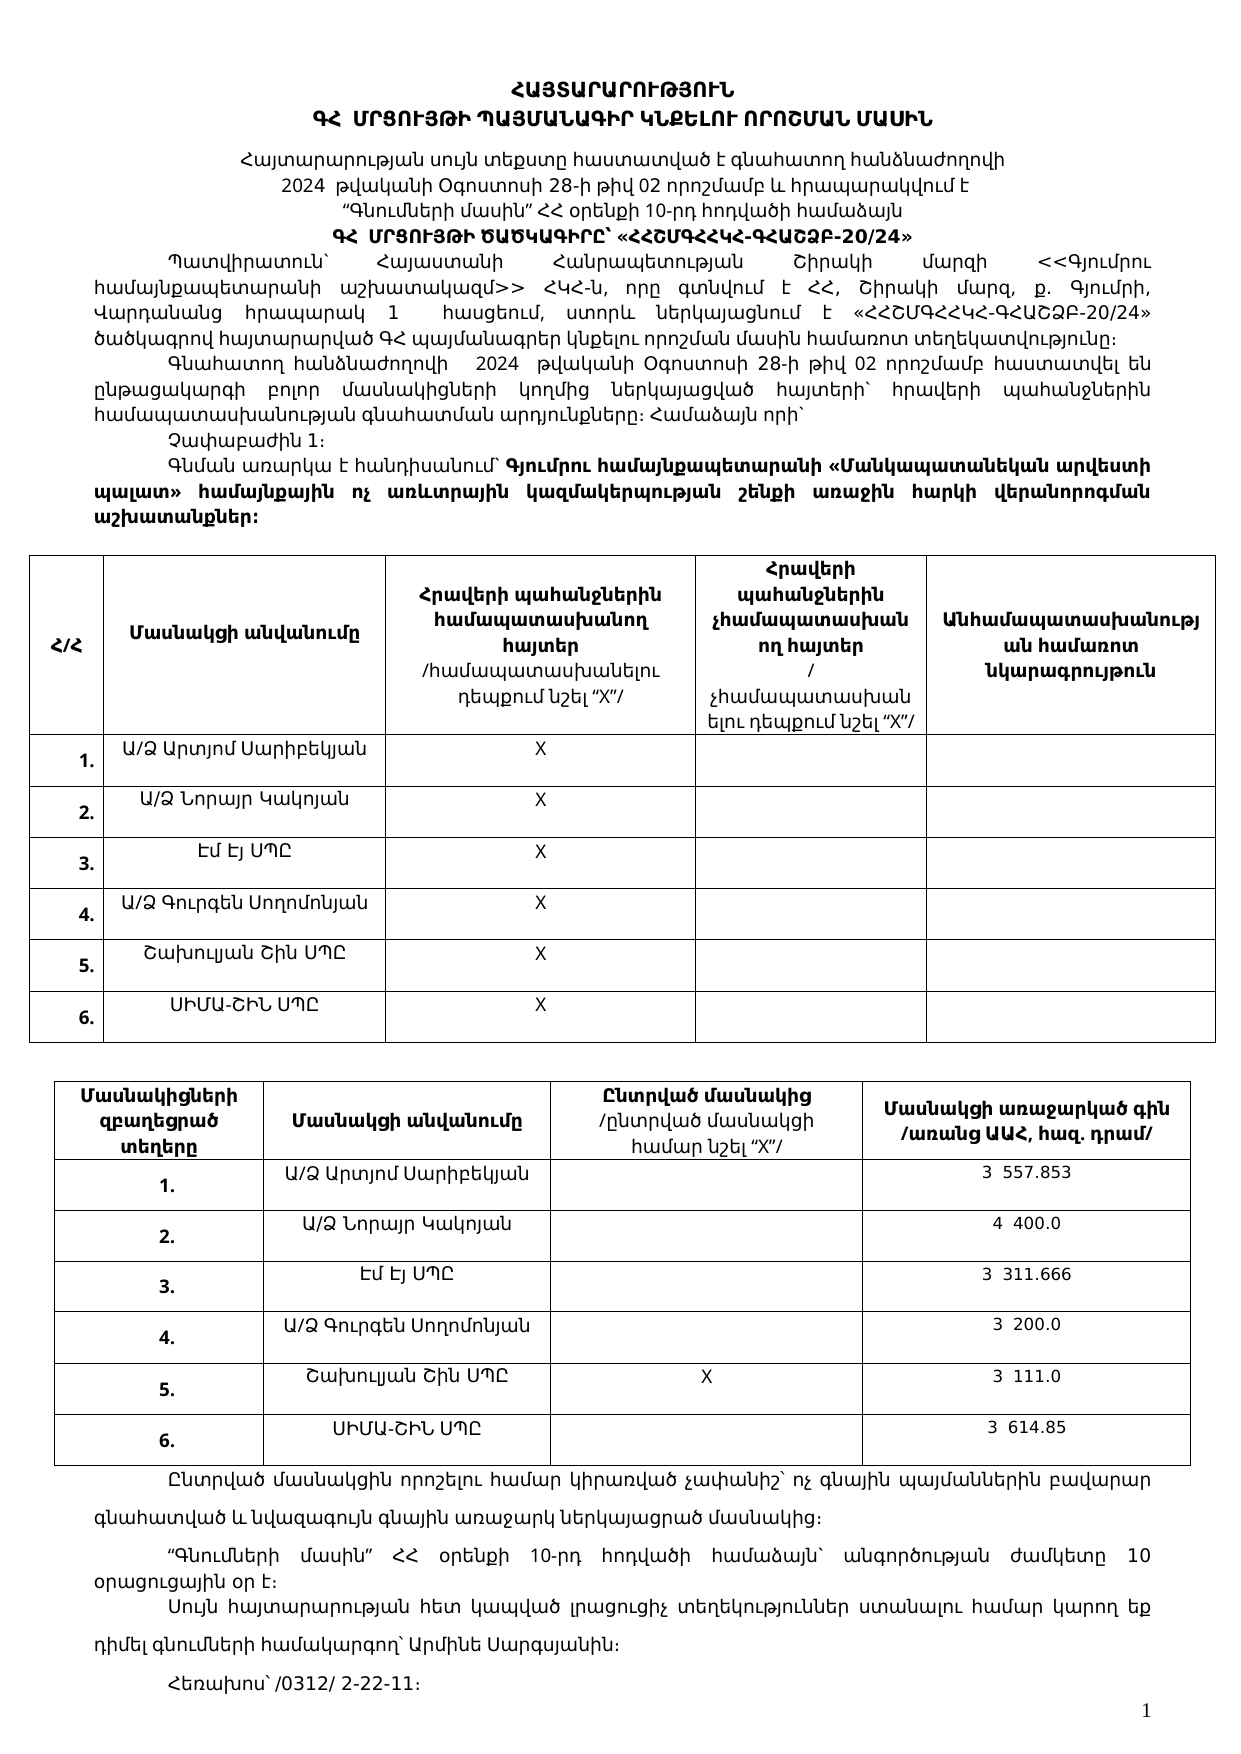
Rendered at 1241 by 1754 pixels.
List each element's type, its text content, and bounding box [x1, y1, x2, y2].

table_header Հ/Հ [30, 556, 103, 734]
table_cell X [386, 940, 695, 991]
table_cell Ա/Ձ Նորայր Կակոյան [264, 1211, 550, 1261]
subtitle Հայտարարության սույն տեքստը հաստատված է գնահատող հանձնաժողովի [94, 146, 1152, 172]
table_cell [696, 940, 926, 991]
text Պատվիրատուն` Հայաստանի Հանրապետության Շիրակի մարզի <<Գյումրու համայնքապետարանի աշխատակազմ>> ՀԿՀ-ն, որը գտնվում է ՀՀ, Շիրակի մարզ, ք. Գյումրի, Վարդանանց հրապարակ 1 հասցեում, ստորև ներկայացնում է «ՀՀՇՄԳՀՀԿՀ-ԳՀԱՇՁԲ-20/24» ծածկագրով հայտարարված ԳՀ պայմանագրեր կնքելու որոշման մասին համառոտ տեղեկատվությունը։ [94, 248, 1152, 351]
table_cell Ա/Ձ Գուրգեն Սողոմոնյան [264, 1312, 550, 1362]
table_cell [927, 838, 1215, 888]
table_cell Ա/Ձ Արտյոմ Սարիբեկյան [264, 1160, 550, 1210]
table_cell [551, 1211, 862, 1261]
table_cell X [551, 1364, 862, 1414]
table_header Հրավերի պահանջներին համապատասխանող հայտեր /համապատասխանելու դեպքում նշել “X”/ [386, 556, 695, 734]
table_cell [551, 1262, 862, 1311]
table_cell 3 557․853 [863, 1160, 1190, 1210]
table_cell [30, 735, 103, 786]
table_header Ընտրված մասնակից /ընտրված մասնակցի համար նշել “X”/ [551, 1082, 862, 1159]
text Ընտրված մասնակցին որոշելու համար կիրառված չափանիշ՝ ոչ գնային պայմաններին բավարար գնահատված և նվազագույն գնային առաջարկ ներկայացրած մասնակից։ [94, 1466, 1152, 1530]
text ՀԱՅՏԱՐԱՐՈՒԹՅՈՒՆ [94, 75, 1152, 104]
table_cell ՍԻՄԱ-ՇԻՆ ՍՊԸ [104, 992, 385, 1042]
table_cell 4 400․0 [863, 1211, 1190, 1261]
table_cell X [386, 838, 695, 888]
table_cell [927, 889, 1215, 939]
table_cell [30, 940, 103, 991]
table_cell [55, 1364, 263, 1414]
table_cell [551, 1415, 862, 1465]
table_cell [30, 787, 103, 837]
table_cell Էմ Էյ ՍՊԸ [104, 838, 385, 888]
table_cell [30, 992, 103, 1042]
subtitle 2024 թվականի Օգոստոսի 28-ի թիվ 02 որոշմամբ և հրապարակվում է [94, 172, 1152, 197]
table_cell X [386, 787, 695, 837]
table_cell [927, 735, 1215, 786]
table_cell [696, 838, 926, 888]
table_cell [30, 889, 103, 939]
table_cell Ա/Ձ Արտյոմ Սարիբեկյան [104, 735, 385, 786]
table_cell [551, 1312, 862, 1362]
table_cell X [386, 992, 695, 1042]
table_cell 3 200․0 [863, 1312, 1190, 1362]
text ԳՀ ՄՐՑՈՒՅԹԻ ՊԱՅՄԱՆԱԳԻՐ ԿՆՔԵԼՈՒ ՈՐՈՇՄԱՆ ՄԱՍԻՆ [94, 104, 1152, 132]
table_cell [696, 992, 926, 1042]
table_cell [55, 1211, 263, 1261]
table_header Անհամապատասխանության համառոտ նկարագրույթուն [927, 556, 1215, 734]
text Չափաբաժին 1։ [94, 427, 1152, 453]
table_cell [927, 787, 1215, 837]
table_header Մասնակցի անվանումը [264, 1082, 550, 1159]
table_cell X [386, 735, 695, 786]
subtitle ԳՀ ՄՐՑՈՒՅԹԻ ԾԱԾԿԱԳԻՐԸ՝ «ՀՀՇՄԳՀՀԿՀ-ԳՀԱՇՁԲ-20/24» [94, 223, 1152, 248]
table_header Մասնակիցների զբաղեցրած տեղերը [55, 1082, 263, 1159]
table_header Մասնակցի անվանումը [104, 556, 385, 734]
table_cell Էմ Էյ ՍՊԸ [264, 1262, 550, 1311]
table_cell [55, 1160, 263, 1210]
table_cell [30, 838, 103, 888]
table_cell Շախուլյան Շին ՍՊԸ [104, 940, 385, 991]
subtitle “Գնումների մասին” ՀՀ օրենքի 10-րդ հոդվածի համաձայն [94, 197, 1152, 223]
table_cell [55, 1262, 263, 1311]
table_cell 3 614․85 [863, 1415, 1190, 1465]
table_cell 3 111․0 [863, 1364, 1190, 1414]
text Գնահատող հանձնաժողովի 2024 թվականի Օգոստոսի 28-ի թիվ 02 որոշմամբ հաստատվել են ընթացակարգի բոլոր մասնակիցների կողմից ներկայացված հայտերի` հրավերի պահանջներին համապատասխանության գնահատման արդյունքները։ Համաձայն որի` [94, 351, 1152, 427]
table_cell Ա/Ձ Գուրգեն Սողոմոնյան [104, 889, 385, 939]
table_header Մասնակցի առաջարկած գին /առանց ԱԱՀ, հազ. դրամ/ [863, 1082, 1190, 1159]
table_cell Շախուլյան Շին ՍՊԸ [264, 1364, 550, 1414]
table_cell Ա/Ձ Նորայր Կակոյան [104, 787, 385, 837]
text Հեռախոս՝ /0312/ 2-22-11։ [94, 1670, 1152, 1696]
table_cell [696, 787, 926, 837]
table_cell [55, 1415, 263, 1465]
text Գնման առարկա է հանդիսանում` Գյումրու համայնքապետարանի «Մանկապատանեկան արվեստի պալատ» համայնքային ոչ առևտրային կազմակերպության շենքի առաջին հարկի վերանորոգման աշխատանքներ։ [94, 453, 1152, 529]
table_header Հրավերի պահանջներին չհամապատասխանող հայտեր /չհամապատասխանելու դեպքում նշել “X”/ [696, 556, 926, 734]
table_cell [927, 992, 1215, 1042]
table_cell 3 311․666 [863, 1262, 1190, 1311]
table_cell [696, 889, 926, 939]
table_cell [696, 735, 926, 786]
table_cell [551, 1160, 862, 1210]
text Սույն հայտարարության հետ կապված լրացուցիչ տեղեկություններ ստանալու համար կարող եք դիմել գնումների համակարգող՝ Արմինե Սարգսյանին։ [94, 1593, 1152, 1657]
table_cell [55, 1312, 263, 1362]
table_cell X [386, 889, 695, 939]
table_cell [927, 940, 1215, 991]
text “Գնումների մասին” ՀՀ օրենքի 10-րդ հոդվածի համաձայն` անգործության ժամկետը 10 օրացուցային օր է։ [94, 1542, 1152, 1593]
table_cell ՍԻՄԱ-ՇԻՆ ՍՊԸ [264, 1415, 550, 1465]
